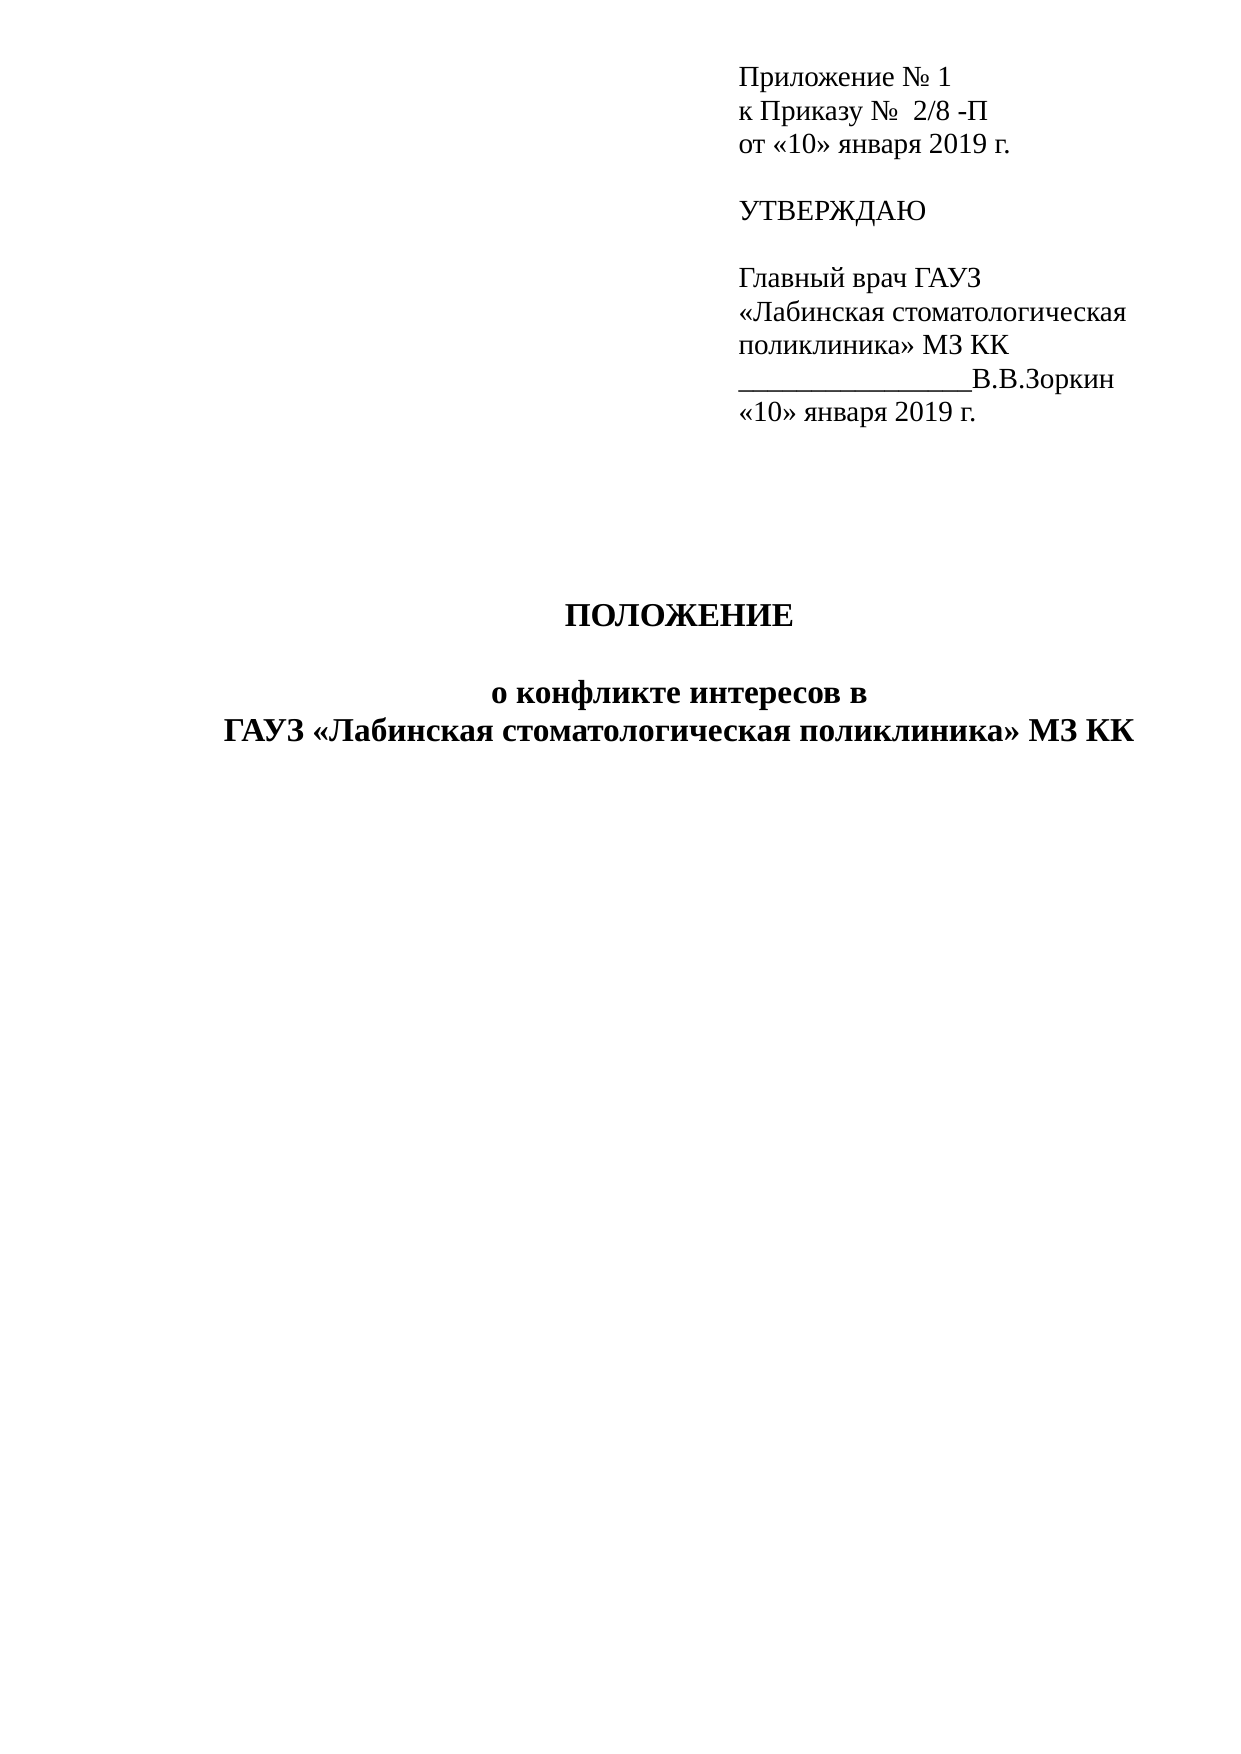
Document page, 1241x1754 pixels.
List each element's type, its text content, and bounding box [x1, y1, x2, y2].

text «Лабинская стоматологическая поликлиника» МЗ КК [738, 294, 1181, 361]
text от «10» января 2019 г. [738, 126, 1181, 160]
text УТВЕРЖДАЮ [738, 193, 1181, 227]
text к Приказу № 2/8 -П [738, 93, 1181, 126]
text ГАУЗ «Лабинская стоматологическая поликлиника» МЗ КК [177, 711, 1181, 749]
text ПОЛОЖЕНИЕ [177, 596, 1181, 634]
text о конфликте интересов в [177, 672, 1181, 711]
text Приложение № 1 [738, 59, 1181, 93]
text ________________В.В.Зоркин [738, 361, 1181, 394]
text «10» января 2019 г. [738, 394, 1181, 428]
text Главный врач ГАУЗ [738, 260, 1181, 294]
